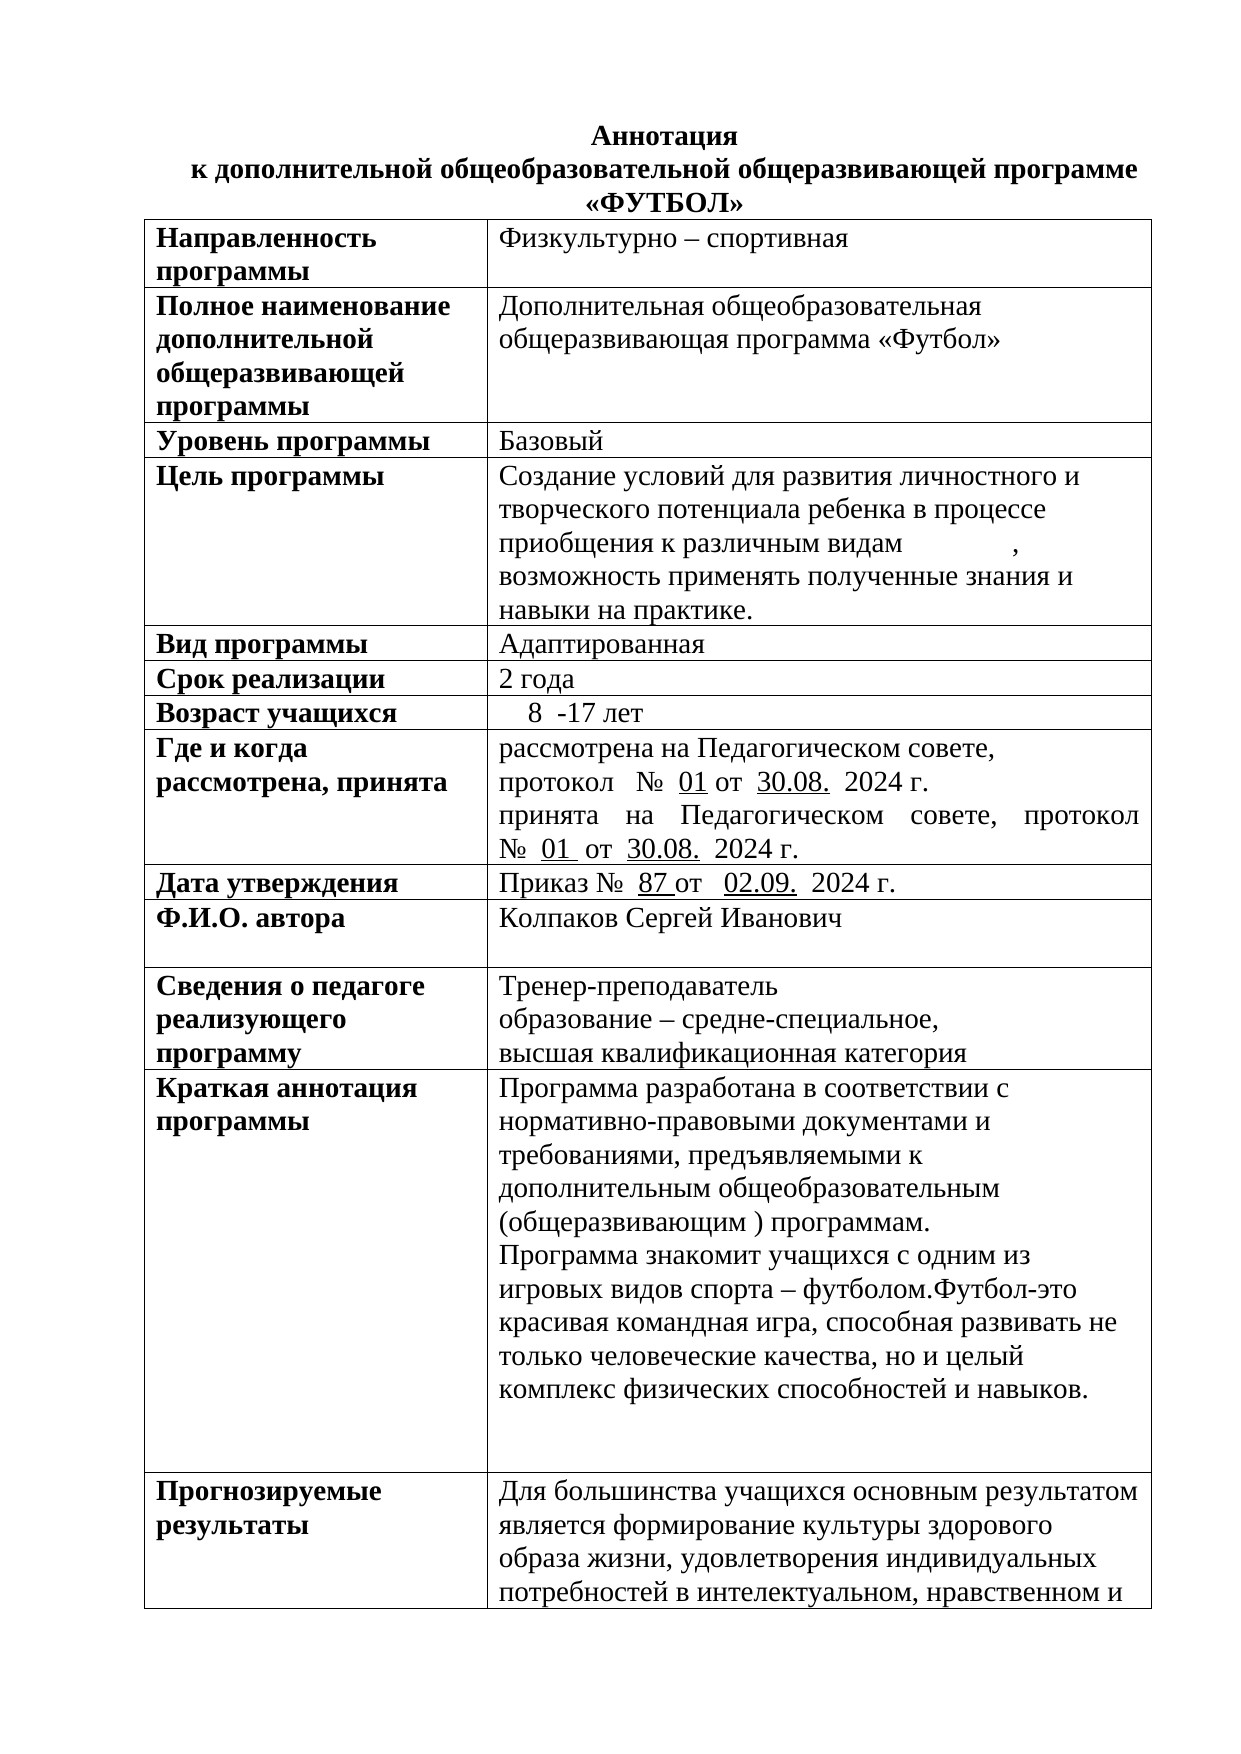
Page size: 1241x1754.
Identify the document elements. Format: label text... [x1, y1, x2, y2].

table_header Направленность программы [145, 220, 487, 287]
table_cell Возраст учащихся [145, 696, 487, 729]
table_cell 8 -17 лет [488, 696, 1151, 729]
table_cell Программа разработана в соответствии с нормативно-правовыми документами и требованиями, предъявляемыми к дополнительным общеобразовательным (общеразвивающим ) программам. Программа знакомит учащихся с одним из игровых видов спорта – футболом.Футбол-это красивая командная игра, способная развивать не только человеческие качества, но и целый комплекс физических способностей и навыков. [488, 1070, 1151, 1472]
table_cell Базовый [488, 423, 1151, 457]
table_cell Цель программы [145, 458, 487, 625]
table_cell рассмотрена на Педагогическом совете, протокол № 01 от 30.08. 2024 г. принята на Педагогическом совете, протокол № 01 от 30.08. 2024 г. [488, 730, 1151, 864]
text Аннотация [177, 118, 1152, 152]
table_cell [145, 1473, 487, 1607]
table_cell Адаптированная [488, 626, 1151, 660]
table_cell Тренер-преподаватель образование – средне-специальное, высшая квалификационная категория [488, 968, 1151, 1069]
table_cell Срок реализации [145, 661, 487, 694]
table_cell Полное наименование дополнительной общеразвивающей программы [145, 288, 487, 422]
table_cell Сведения о педагоге реализующего программу [145, 968, 487, 1069]
table_cell Дополнительная общеобразовательная общеразвивающая программа «Футбол» [488, 288, 1151, 422]
table_cell 2 года [488, 661, 1151, 694]
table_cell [488, 1473, 1151, 1607]
table_cell Дата утверждения [145, 865, 487, 899]
table_cell Где и когда рассмотрена, принята [145, 730, 487, 864]
table_cell Вид программы [145, 626, 487, 660]
table_cell Колпаков Сергей Иванович [488, 900, 1151, 967]
table_cell Приказ № 87 от 02.09. 2024 г. [488, 865, 1151, 899]
table_header Физкультурно – спортивная [488, 220, 1151, 287]
table_cell Создание условий для развития личностного и творческого потенциала ребенка в процессе приобщения к различным видам , возможность применять полученные знания и навыки на практике. [488, 458, 1151, 625]
table_cell Уровень программы [145, 423, 487, 457]
table_cell Краткая аннотация программы [145, 1070, 487, 1472]
text к дополнительной общеобразовательной общеразвивающей программе «ФУТБОЛ» [177, 152, 1152, 219]
table_cell Ф.И.О. автора [145, 900, 487, 967]
